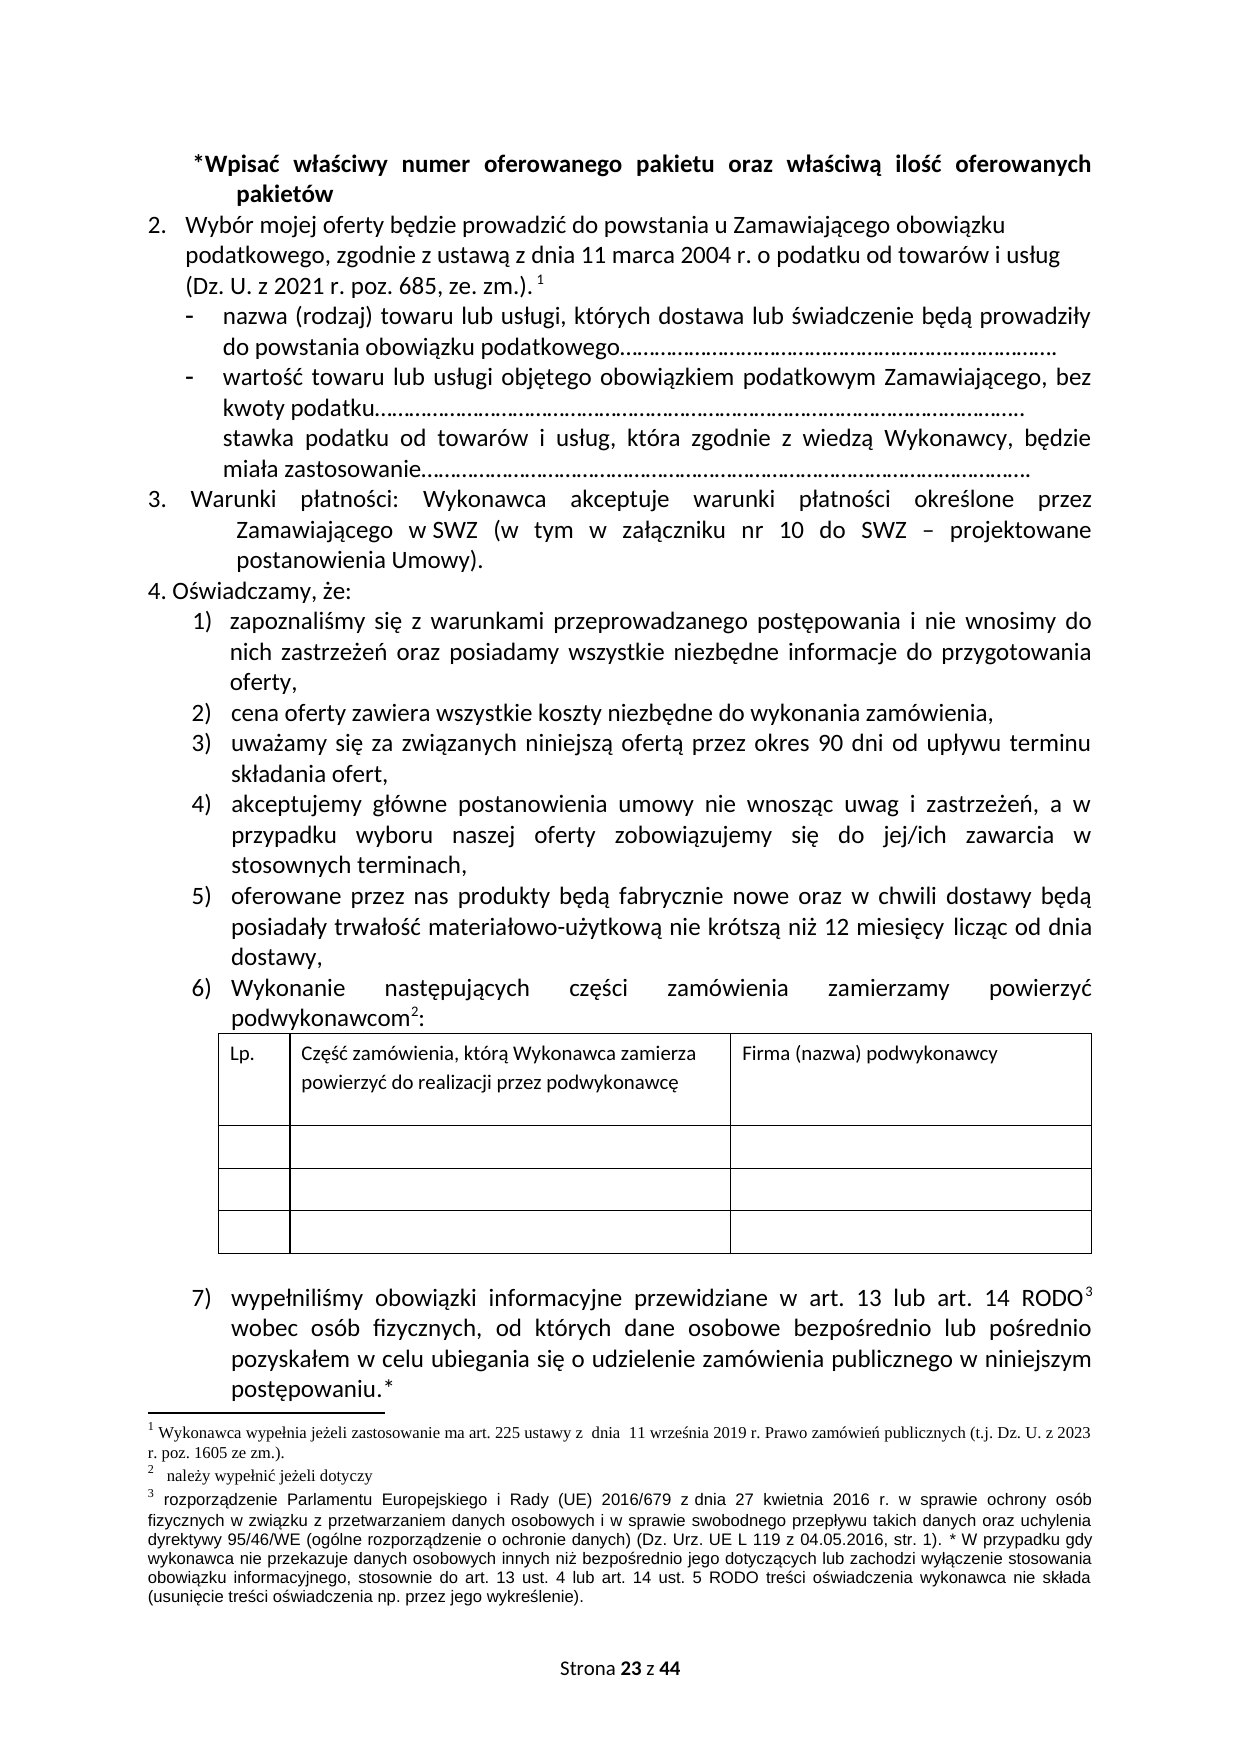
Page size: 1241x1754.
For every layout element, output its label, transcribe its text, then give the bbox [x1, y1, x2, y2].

table_cell [291, 1169, 730, 1210]
list wypełniliśmy obowiązki informacyjne przewidziane w art. 13 lub art. 14 RODO wobec osób fizycznych, od których dane osobowe bezpośrednio lub pośrednio pozyskałem w celu ubiegania się o udzielenie zamówienia publicznego w niniejszym postępowaniu.* [191, 1282, 1092, 1404]
table_cell [219, 1126, 289, 1168]
text 3. Warunki płatności: Wykonawca akceptuje warunki płatności określone przez Zamawiającego w SWZ (w tym w załączniku nr 10 do SWZ – projektowane postanowienia Umowy). [148, 483, 1092, 575]
table_cell [731, 1211, 1091, 1253]
list zapoznaliśmy się z warunkami przeprowadzanego postępowania i nie wnosimy do nich zastrzeżeń oraz posiadamy wszystkie niezbędne informacje do przygotowania oferty, [192, 606, 1092, 697]
table_cell [219, 1169, 289, 1210]
table_header Firma (nazwa) podwykonawcy [731, 1034, 1091, 1125]
text *Wpisać właściwy numer oferowanego pakietu oraz właściwą ilość oferowanych pakietów [192, 148, 1092, 209]
text stawka podatku od towarów i usług, która zgodnie z wiedzą Wykonawcy, będzie miała zastosowanie……………………………………………………………………………………………. [223, 422, 1092, 483]
list Wybór mojej oferty będzie prowadzić do powstania u Zamawiającego obowiązku podatkowego, zgodnie z ustawą z dnia 11 marca 2004 r. o podatku od towarów i usług (Dz. U. z 2021 r. poz. 685, ze. zm.). [148, 209, 1092, 300]
table_cell [291, 1126, 730, 1168]
list wartość towaru lub usługi objętego obowiązkiem podatkowym Zamawiającego, bez kwoty podatku………………………………………………………………………………………………….. [185, 361, 1092, 422]
table_header Lp. [219, 1034, 289, 1125]
table_cell [291, 1211, 730, 1253]
list cena oferty zawiera wszystkie koszty niezbędne do wykonania zamówienia, [191, 697, 1092, 728]
text 4. Oświadczamy, że: [148, 575, 1092, 606]
table_cell [731, 1169, 1091, 1210]
table_header Część zamówienia, którą Wykonawca zamierza powierzyć do realizacji przez podwykonawcę [291, 1034, 730, 1125]
list uważamy się za związanych niniejszą ofertą przez okres 90 dni od upływu terminu składania ofert, [191, 728, 1092, 789]
list nazwa (rodzaj) towaru lub usługi, których dostawa lub świadczenie będą prowadziły do powstania obowiązku podatkowego…………………………………………………………………. [185, 300, 1092, 361]
list akceptujemy główne postanowienia umowy nie wnosząc uwag i zastrzeżeń, a w przypadku wyboru naszej oferty zobowiązujemy się do jej/ich zawarcia w stosownych terminach, [191, 789, 1092, 880]
table_cell [219, 1211, 289, 1253]
list Wykonanie następujących części zamówienia zamierzamy powierzyć podwykonawcom: [191, 972, 1092, 1033]
table_cell [731, 1126, 1091, 1168]
list oferowane przez nas produkty będą fabrycznie nowe oraz w chwili dostawy będą posiadały trwałość materiałowo-użytkową nie krótszą niż 12 miesięcy licząc od dnia dostawy, [191, 880, 1092, 972]
